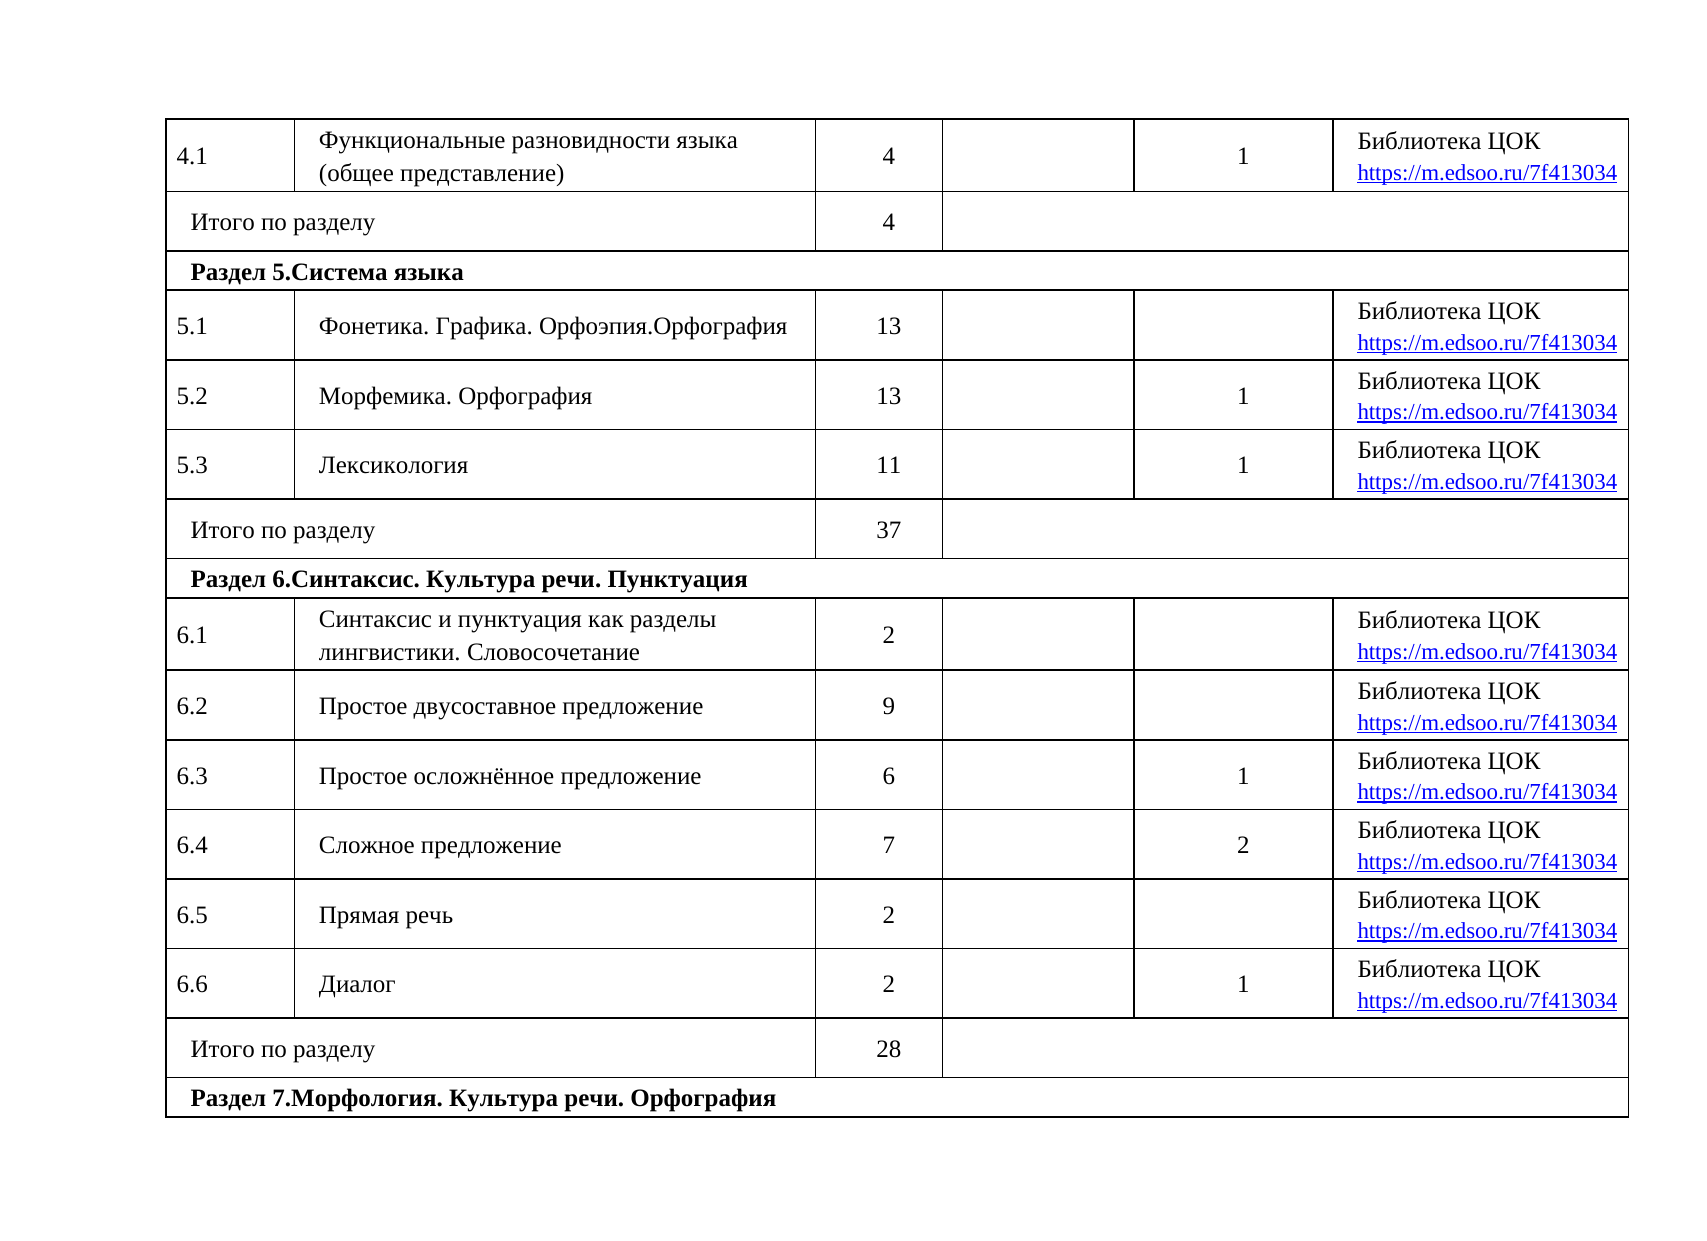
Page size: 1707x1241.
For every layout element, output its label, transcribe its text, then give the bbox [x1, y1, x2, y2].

table_cell [1135, 599, 1332, 669]
table_cell 4.1 [167, 120, 294, 191]
table_cell Функциональные разновидности языка (общее представление) [295, 120, 815, 191]
table_cell Библиотека ЦОК https://m.edsoo.ru/7f413034 [1334, 671, 1628, 739]
table_cell 13 [816, 361, 942, 428]
table_cell Итого по разделу [167, 500, 815, 558]
table_cell 1 [1135, 120, 1332, 191]
table_cell [943, 500, 1628, 558]
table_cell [1334, 291, 1628, 359]
table_cell 2 [816, 949, 942, 1017]
table_cell Библиотека ЦОК https://m.edsoo.ru/7f413034 [1334, 599, 1628, 669]
table_cell 1 [1135, 361, 1332, 428]
table_cell Лексикология [295, 430, 815, 498]
table_cell 6 [816, 741, 942, 808]
table_cell [943, 291, 1133, 359]
table_cell 6.6 [167, 949, 294, 1017]
table_cell 5.1 [167, 291, 294, 359]
table_cell [943, 430, 1133, 498]
table_cell 6.1 [167, 599, 294, 669]
table_cell Морфемика. Орфография [295, 361, 815, 428]
table_cell 1 [1135, 430, 1332, 498]
table_cell 37 [816, 500, 942, 558]
table_cell Прямая речь [295, 880, 815, 948]
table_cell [1334, 949, 1628, 1017]
table_cell [1135, 671, 1332, 739]
table_cell 13 [816, 291, 942, 359]
table_cell [943, 1019, 1628, 1077]
table_cell 5.3 [167, 430, 294, 498]
table_cell Библиотека ЦОК https://m.edsoo.ru/7f413034 [1334, 361, 1628, 428]
table_cell 28 [816, 1019, 942, 1077]
table_cell [943, 810, 1133, 878]
table_cell Библиотека ЦОК https://m.edsoo.ru/7f413034 [1334, 430, 1628, 498]
table_cell Синтаксис и пунктуация как разделы лингвистики. Словосочетание [295, 599, 815, 669]
table_cell 2 [1135, 810, 1332, 878]
table_cell 4 [816, 120, 942, 191]
table_cell 11 [816, 430, 942, 498]
table_cell 5.2 [167, 361, 294, 428]
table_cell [1334, 120, 1628, 191]
table_cell [943, 671, 1133, 739]
table_cell 4 [816, 192, 942, 250]
table_cell [943, 120, 1133, 191]
table_cell Фонетика. Графика. Орфоэпия.Орфография [295, 291, 815, 359]
table_cell [943, 361, 1133, 428]
table_cell 1 [1135, 741, 1332, 808]
table_cell Итого по разделу [167, 192, 815, 250]
table_cell Сложное предложение [295, 810, 815, 878]
table_cell [1135, 291, 1332, 359]
table_cell 6.3 [167, 741, 294, 808]
table_cell 7 [816, 810, 942, 878]
table_cell [943, 880, 1133, 948]
table_cell Библиотека ЦОК https://m.edsoo.ru/7f413034 [1334, 741, 1628, 808]
table_cell Простое двусоставное предложение [295, 671, 815, 739]
table_cell Раздел 6.Синтаксис. Культура речи. Пунктуация [167, 559, 1628, 597]
table_cell [943, 192, 1628, 250]
table_cell [943, 949, 1133, 1017]
table_cell Итого по разделу [167, 1019, 815, 1077]
table_cell 6.4 [167, 810, 294, 878]
table_cell Раздел 7.Морфология. Культура речи. Орфография [167, 1078, 1628, 1116]
table_cell 9 [816, 671, 942, 739]
table_cell Диалог [295, 949, 815, 1017]
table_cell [1334, 880, 1628, 948]
table_cell 1 [1135, 949, 1332, 1017]
table_cell 6.2 [167, 671, 294, 739]
table_cell 2 [816, 880, 942, 948]
table_cell Раздел 5.Система языка [167, 252, 1628, 289]
table_cell 2 [816, 599, 942, 669]
table_cell Библиотека ЦОК https://m.edsoo.ru/7f413034 [1334, 810, 1628, 878]
table_cell [1135, 880, 1332, 948]
table_cell 6.5 [167, 880, 294, 948]
table_cell [943, 741, 1133, 808]
table_cell [943, 599, 1133, 669]
table_cell Простое осложнённое предложение [295, 741, 815, 808]
